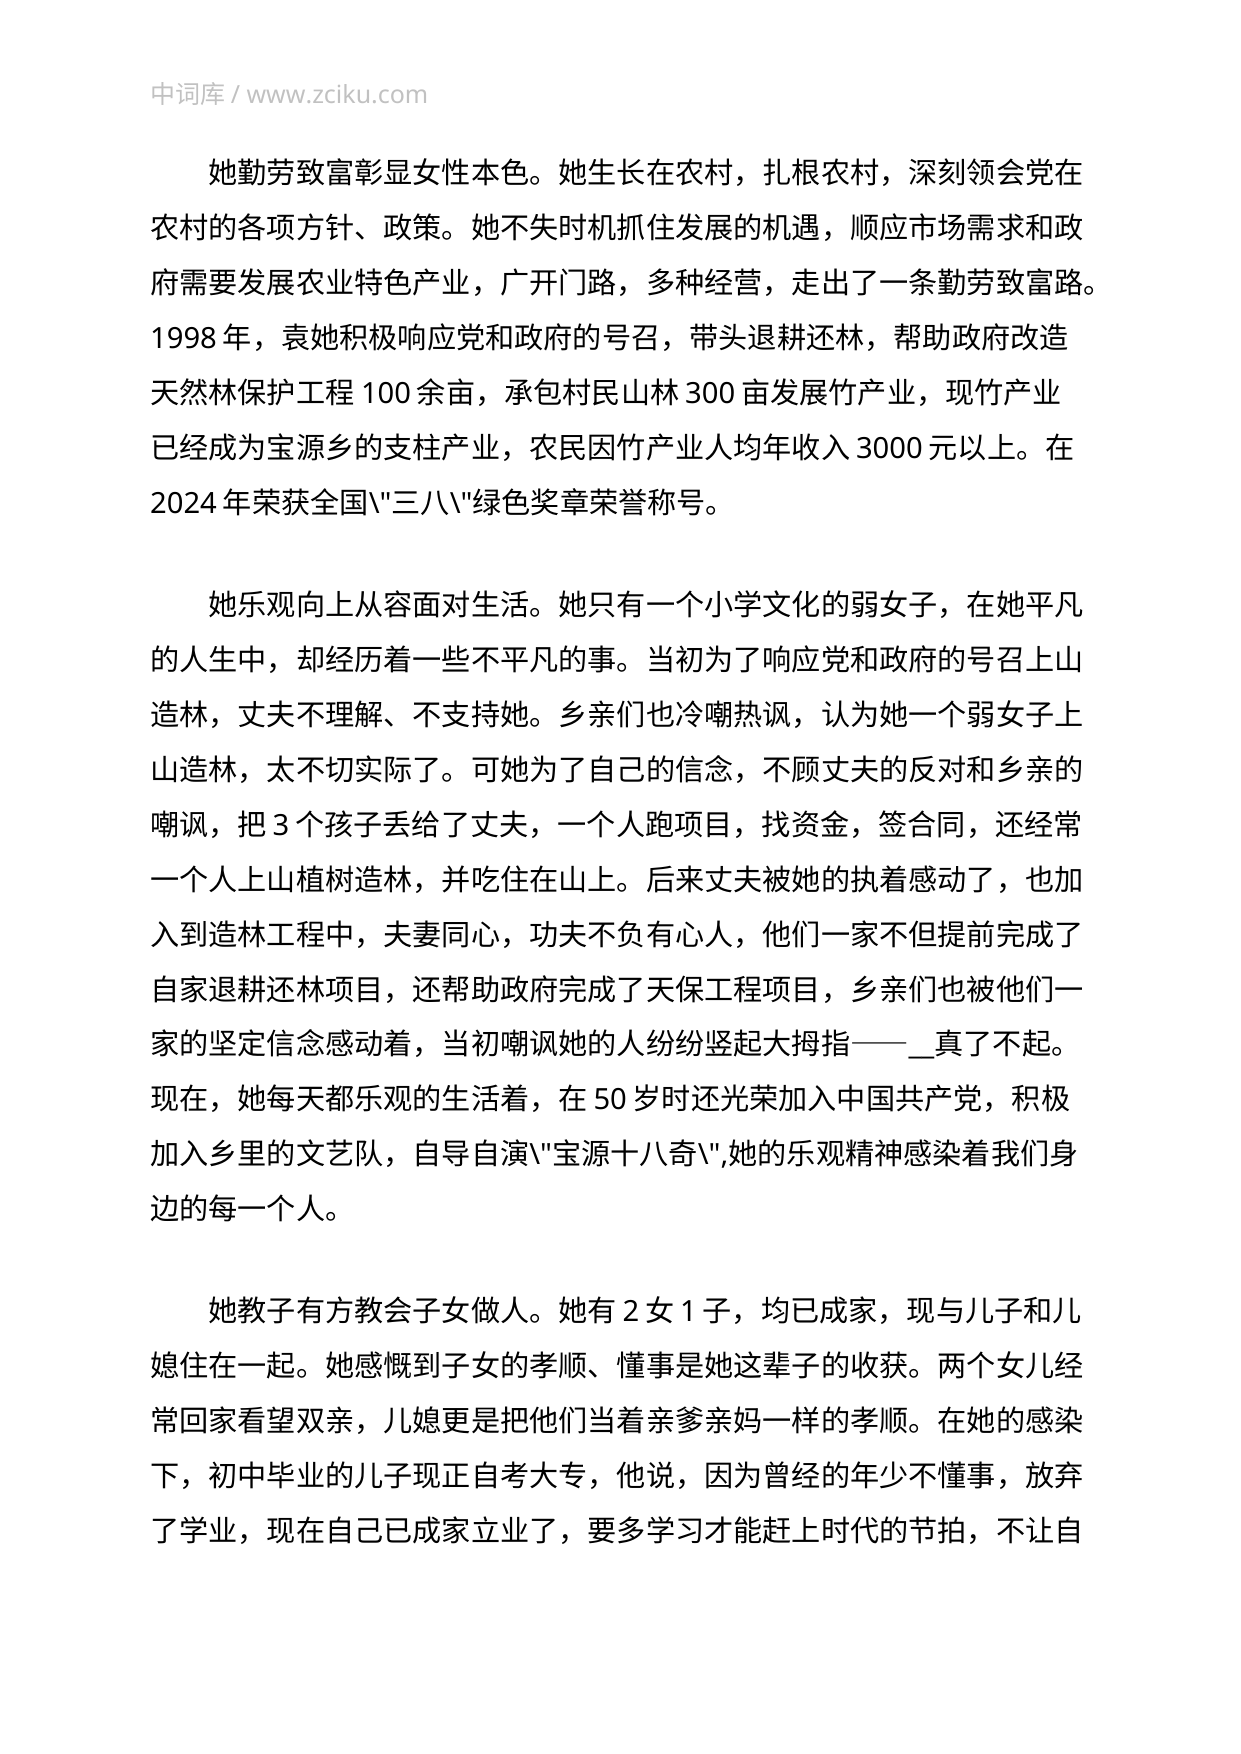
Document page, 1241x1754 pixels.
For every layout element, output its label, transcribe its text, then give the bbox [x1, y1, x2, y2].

text 她勤劳致富彰显女性本色。她生长在农村，扎根农村，深刻领会党在农村的各项方针、政策。她不失时机抓住发展的机遇，顺应市场需求和政府需要发展农业特色产业，广开门路，多种经营，走出了一条勤劳致富路。1998年，袁她积极响应党和政府的号召，带头退耕还林，帮助政府改造天然林保护工程 100余亩，承包村民山林300亩发展竹产业，现竹产业已经成为宝源乡的支柱产业，农民因竹产业人均年收入3000元以上。在2024年荣获全国\"三八\"绿色奖章荣誉称号。 [150, 150, 1090, 522]
text 她乐观向上从容面对生活。她只有一个小学文化的弱女子，在她平凡的人生中，却经历着一些不平凡的事。当初为了响应党和政府的号召上山造林，丈夫不理解、不支持她。乡亲们也冷嘲热讽，认为她一个弱女子上山造林，太不切实际了。可她为了自己的信念，不顾丈夫的反对和乡亲的嘲讽，把3个孩子丢给了丈夫，一个人跑项目，找资金，签合同，还经常一个人上山植树造林，并吃住在山上。后来丈夫被她的执着感动了，也加入到造林工程中，夫妻同心，功夫不负有心人，他们一家不但提前完成了自家退耕还林项目，还帮助政府完成了天保工程项目，乡亲们也被他们一家的坚定信念感动着，当初嘲讽她的人纷纷竖起大拇指——__真了不起。现在，她每天都乐观的生活着，在50岁时还光荣加入中国共产党，积极加入乡里的文艺队，自导自演\"宝源十八奇\",她的乐观精神感染着我们身边的每一个人。 [150, 582, 1090, 1228]
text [150, 1288, 1090, 1550]
